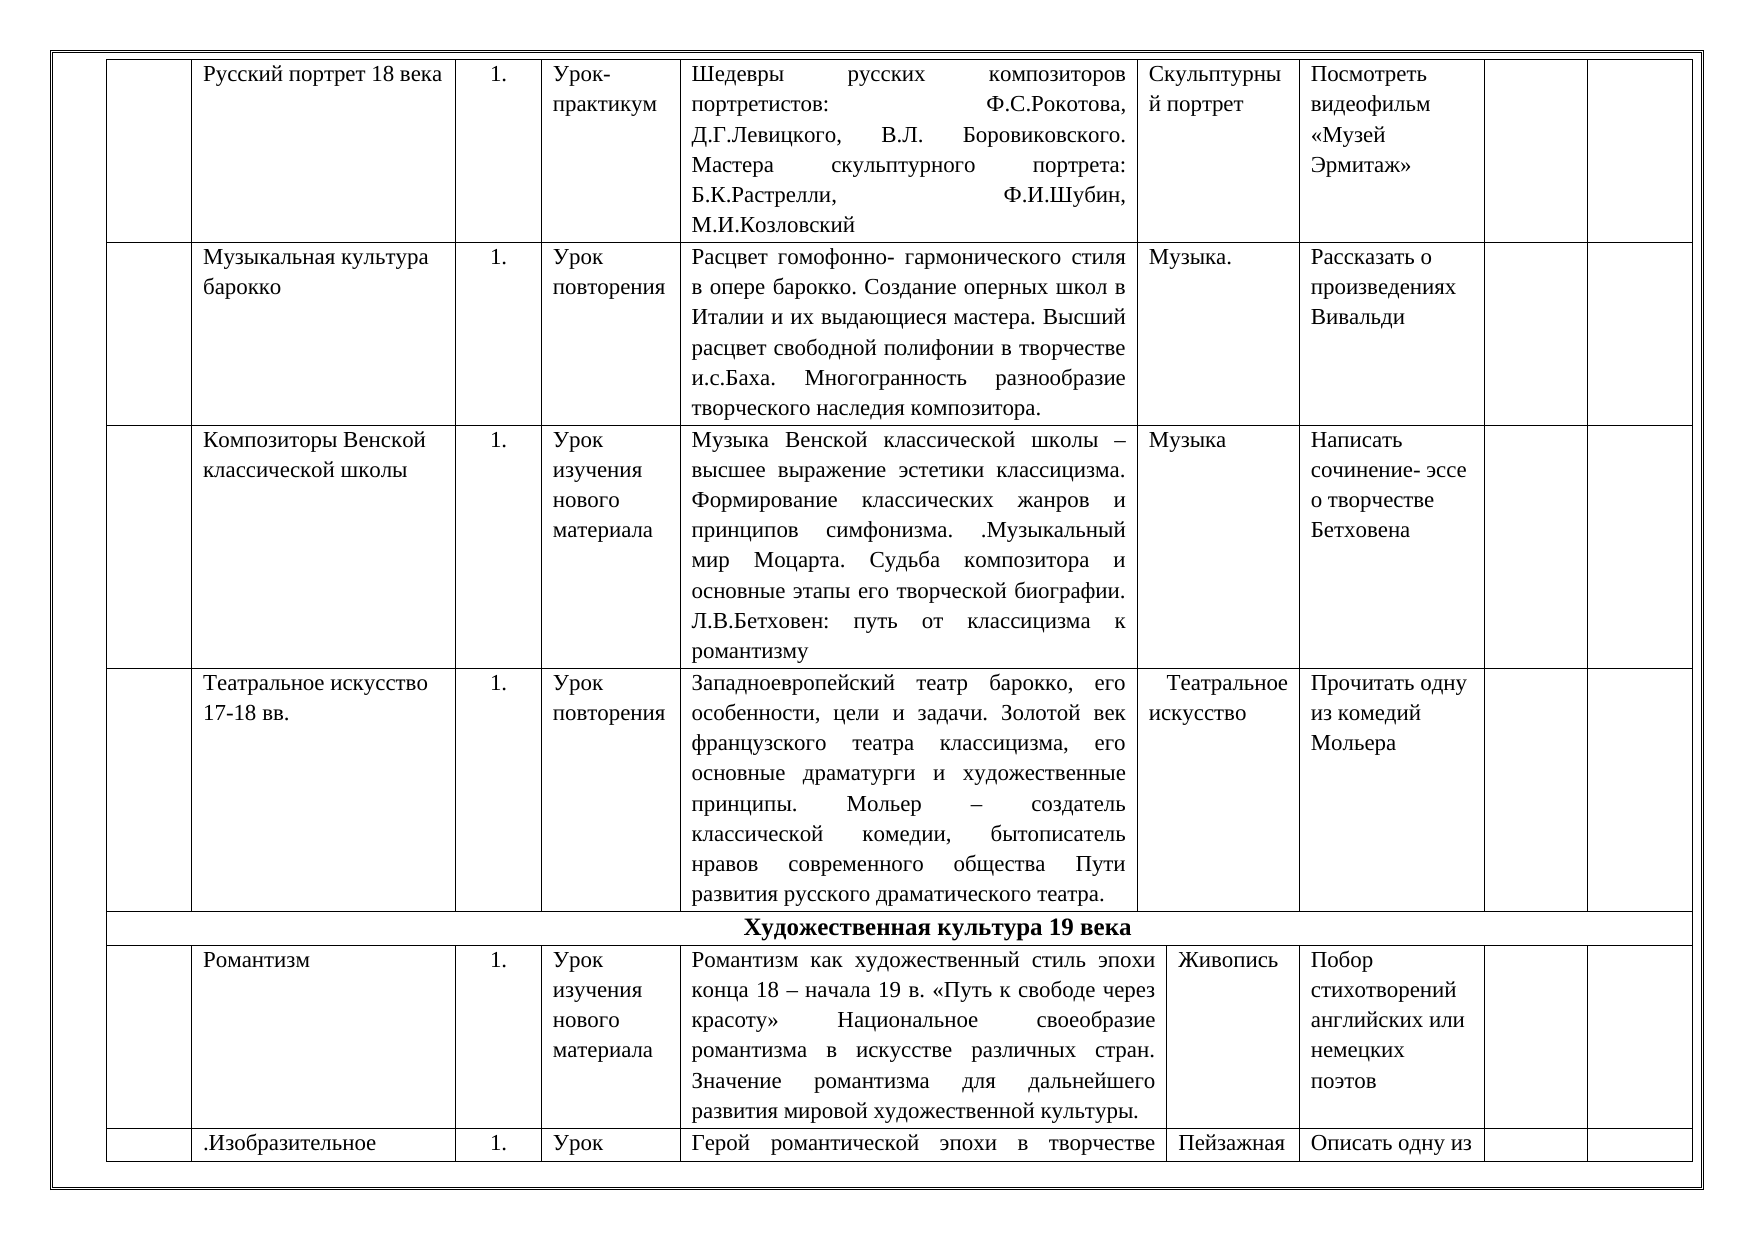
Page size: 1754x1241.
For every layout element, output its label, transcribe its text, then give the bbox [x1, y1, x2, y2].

table_cell 1. [456, 426, 541, 668]
table_cell [107, 426, 191, 668]
table_cell Урок- практикум [542, 60, 680, 242]
table_cell Скульптурный портрет [1138, 60, 1299, 242]
table_cell [107, 60, 191, 242]
table_cell Западноевропейский театр барокко, его особенности, цели и задачи. Золотой век французского театра классицизма, его основные драматурги и художественные принципы. Мольер – создатель классической комедии, бытописатель нравов современного общества Пути развития русского драматического театра. [681, 669, 1137, 911]
table_cell Музыка [1138, 426, 1299, 668]
table_cell Урок изучения нового материала [542, 426, 680, 668]
table_cell [1485, 946, 1587, 1128]
table_cell [1588, 426, 1692, 668]
table_cell Романтизм как художественный стиль эпохи конца 18 – начала 19 в. «Путь к свободе через красоту» Национальное своеобразие романтизма в искусстве различных стран. Значение романтизма для дальнейшего развития мировой художественной культуры. [681, 946, 1166, 1128]
table_cell Композиторы Венской классической школы [192, 426, 455, 668]
table_cell Посмотреть видеофильм «Музей Эрмитаж» [1300, 60, 1484, 242]
table_cell [1588, 243, 1692, 424]
table_cell 1. [456, 1129, 541, 1161]
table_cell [1300, 1129, 1484, 1161]
table_cell Написать сочинение- эссе о творчестве Бетховена [1300, 426, 1484, 668]
table_cell [1588, 60, 1692, 242]
table_cell Русский портрет 18 века [192, 60, 455, 242]
table_cell [1485, 669, 1587, 911]
table_cell [1485, 60, 1587, 242]
table_cell [107, 243, 191, 424]
table_cell [1588, 1129, 1692, 1161]
table_cell Музыкальная культура барокко [192, 243, 455, 424]
table_cell [1588, 946, 1692, 1128]
table_cell 1. [456, 243, 541, 424]
table_cell Живопись [1167, 946, 1299, 1128]
table_cell Рассказать о произведениях Вивальди [1300, 243, 1484, 424]
table_cell 1. [456, 946, 541, 1128]
table_cell Урок закрепления [542, 1129, 680, 1161]
table_cell Романтизм [192, 946, 455, 1128]
table_cell [1485, 426, 1587, 668]
table_cell Музыка Венской классической школы – высшее выражение эстетики классицизма. Формирование классических жанров и принципов симфонизма. .Музыкальный мир Моцарта. Судьба композитора и основные этапы его творческой биографии. Л.В.Бетховен: путь от классицизма к романтизму [681, 426, 1137, 668]
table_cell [192, 1129, 455, 1161]
table_cell Пейзажная живопись [1167, 1129, 1299, 1161]
table_cell Урок повторения [542, 669, 680, 911]
table_cell [107, 669, 191, 911]
table_cell Урок изучения нового материала [542, 946, 680, 1128]
table_cell Театральное искусство 17-18 вв. [192, 669, 455, 911]
table_cell Музыка. [1138, 243, 1299, 424]
table_cell Театральное искусство [1138, 669, 1299, 911]
table_cell [1485, 243, 1587, 424]
table_cell Шедевры русских композиторов портретистов: Ф.С.Рокотова, Д.Г.Левицкого, В.Л. Боровиковского. Мастера скульптурного портрета: Б.К.Растрелли, Ф.И.Шубин, М.И.Козловский [681, 60, 1137, 242]
table_cell 1. [456, 60, 541, 242]
table_cell [1588, 669, 1692, 911]
table_cell Урок повторения [542, 243, 680, 424]
table_cell [1485, 1129, 1587, 1161]
table_cell 1. [456, 669, 541, 911]
table_cell Художественная культура 19 века [107, 912, 1692, 945]
table_cell [107, 1129, 191, 1161]
table_cell [107, 946, 191, 1128]
table_cell Прочитать одну из комедий Мольера [1300, 669, 1484, 911]
table_cell Расцвет гомофонно- гармонического стиля в опере барокко. Создание оперных школ в Италии и их выдающиеся мастера. Высший расцвет свободной полифонии в творчестве и.с.Баха. Многогранность разнообразие творческого наследия композитора. [681, 243, 1137, 424]
table_cell Побор стихотворений английских или немецких поэтов [1300, 946, 1484, 1128]
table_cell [681, 1129, 1166, 1161]
